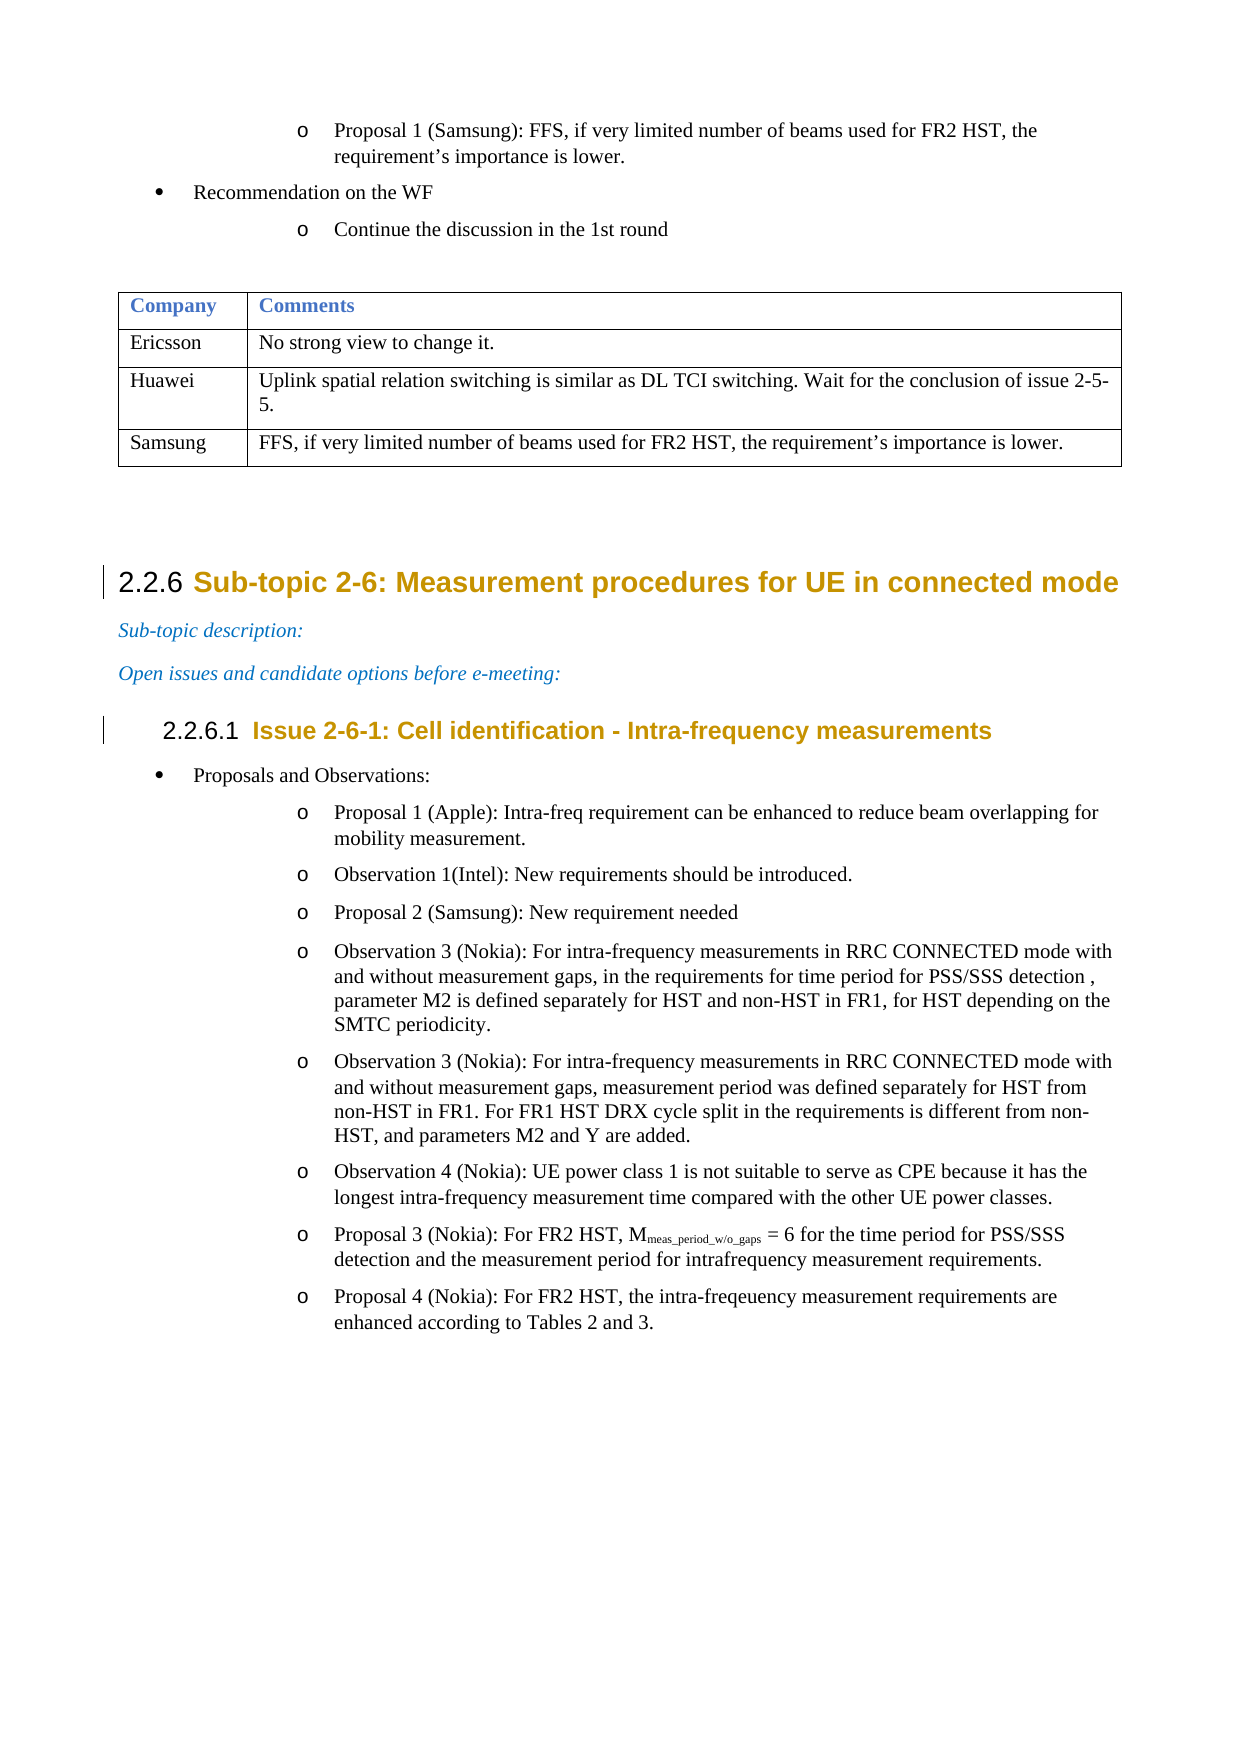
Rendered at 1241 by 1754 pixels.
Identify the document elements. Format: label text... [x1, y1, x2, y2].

subtitle Sub-topic 2-6: Measurement procedures for UE in connected mode [118, 565, 1122, 599]
list Recommendation on the WF [156, 180, 1122, 204]
list Proposal 1 (Samsung): FFS, if very limited number of beams used for FR2 HST, the requirement’s importance is lower. [296, 118, 1122, 168]
table_cell No strong view to change it. [248, 330, 1121, 367]
list Proposal 3 (Nokia): For FR2 HST, Mmeas_period_w/o_gaps = 6 for the time period for PSS/SSS detection and the measurement period for intrafrequency measurement requirements. [296, 1222, 1122, 1271]
list Proposals and Observations: [156, 763, 1122, 787]
table_header Comments [248, 293, 1121, 329]
text Open issues and candidate options before e-meeting: [118, 660, 1122, 684]
list Proposal 4 (Nokia): For FR2 HST, the intra-freqeuency measurement requirements are enhanced according to Tables 2 and 3. [296, 1284, 1122, 1334]
subtitle Issue 2-6-1: Cell identification - Intra-frequency measurements [162, 716, 1122, 744]
list Observation 3 (Nokia): For intra-frequency measurements in RRC CONNECTED mode with and without measurement gaps, measurement period was defined separately for HST from non-HST in FR1. For FR1 HST DRX cycle split in the requirements is different from non-HST, and parameters M2 and Y are added. [296, 1049, 1122, 1147]
list Proposal 2 (Samsung): New requirement needed [296, 900, 1122, 926]
table_cell FFS, if very limited number of beams used for FR2 HST, the requirement’s importance is lower. [248, 430, 1121, 466]
table_cell Ericsson [119, 330, 247, 367]
table_header Company [119, 293, 247, 329]
table_cell Samsung [119, 430, 247, 466]
list Observation 1(Intel): New requirements should be introduced. [296, 862, 1122, 888]
list Continue the discussion in the 1st round [296, 217, 1122, 243]
list Proposal 1 (Apple): Intra-freq requirement can be enhanced to reduce beam overlapping for mobility measurement. [296, 800, 1122, 849]
list Observation 3 (Nokia): For intra-frequency measurements in RRC CONNECTED mode with and without measurement gaps, in the requirements for time period for PSS/SSS detection , parameter M2 is defined separately for HST and non-HST in FR1, for HST depending on the SMTC periodicity. [296, 938, 1122, 1036]
text Sub-topic description: [118, 618, 1122, 642]
list Observation 4 (Nokia): UE power class 1 is not suitable to serve as CPE because it has the longest intra-frequency measurement time compared with the other UE power classes. [296, 1159, 1122, 1209]
table_cell Uplink spatial relation switching is similar as DL TCI switching. Wait for the conclusion of issue 2-5-5. [248, 368, 1121, 428]
table_cell Huawei [119, 368, 247, 428]
